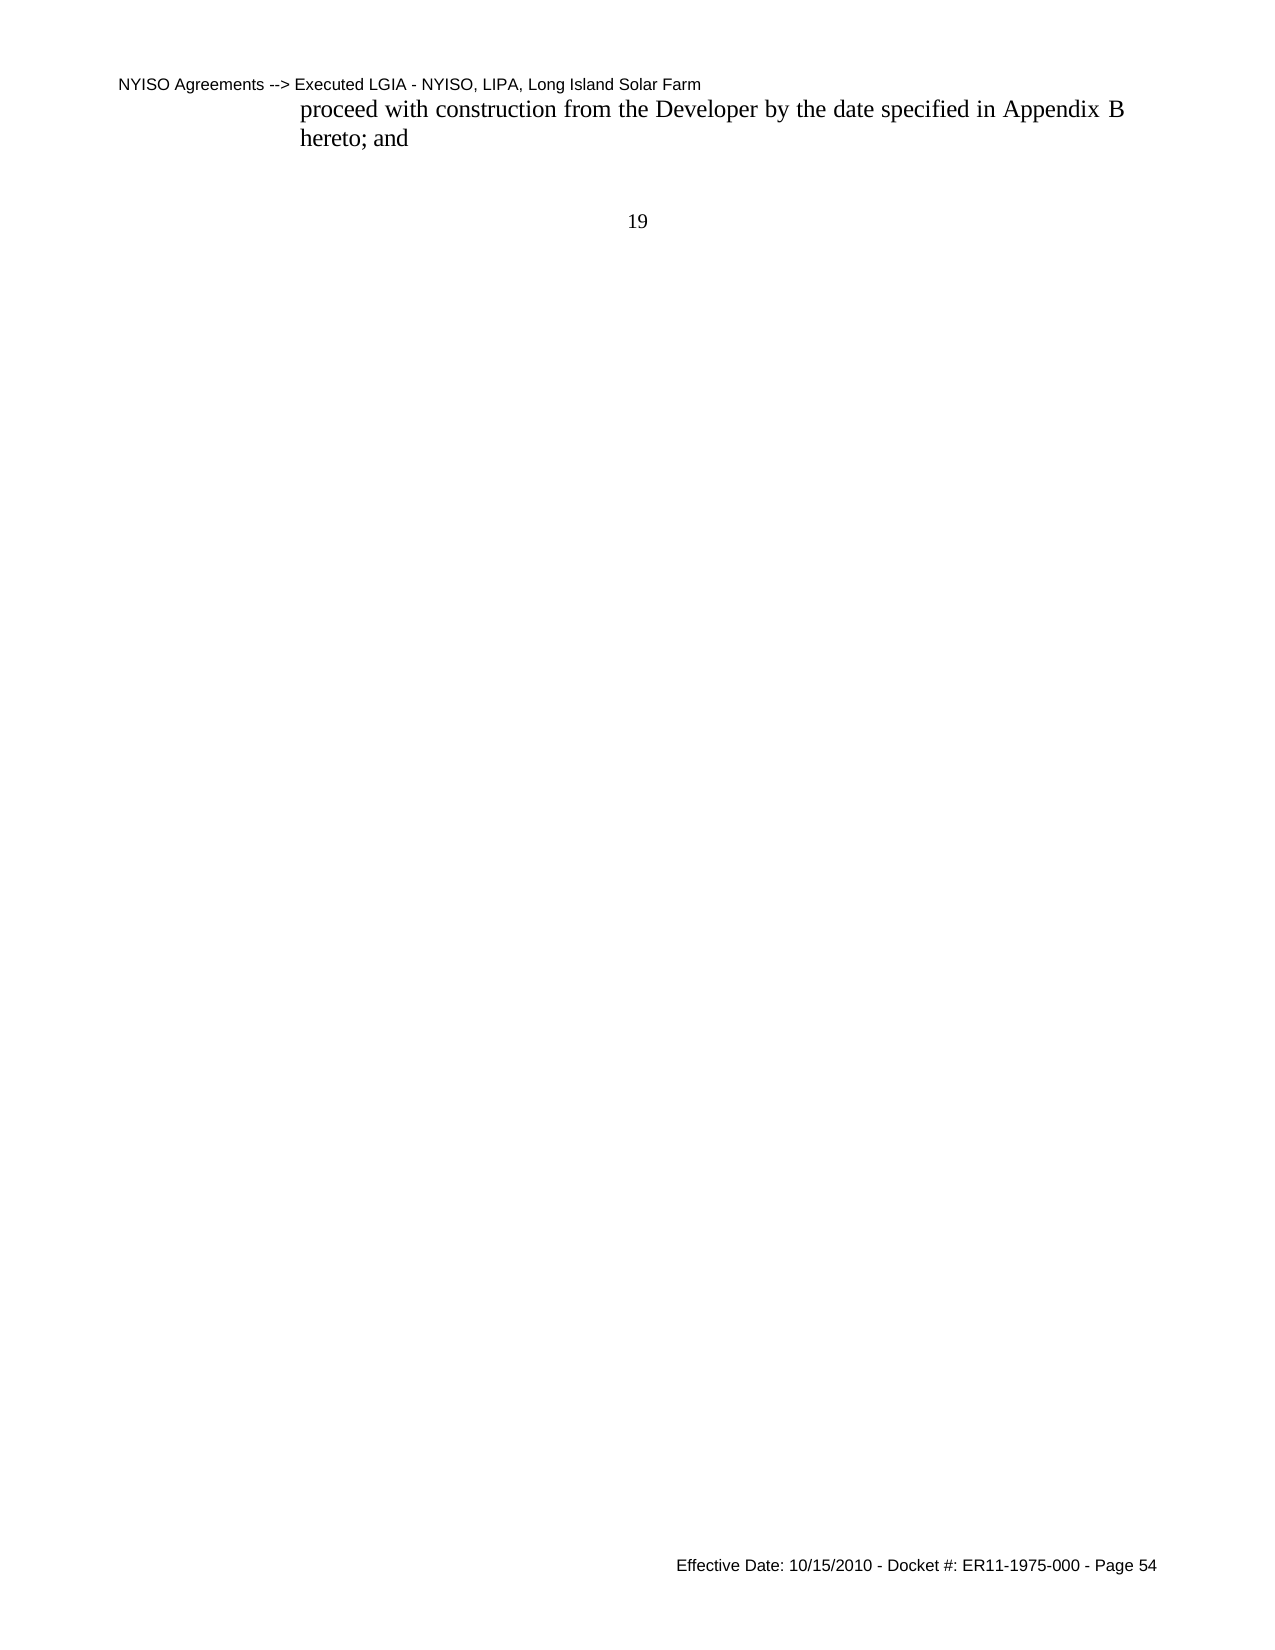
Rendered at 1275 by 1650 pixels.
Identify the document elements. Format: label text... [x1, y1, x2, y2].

text proceed with construction from the Developer by the date specified in Appendix B hereto; and [300, 94, 1125, 152]
text 19 [627, 209, 1275, 233]
